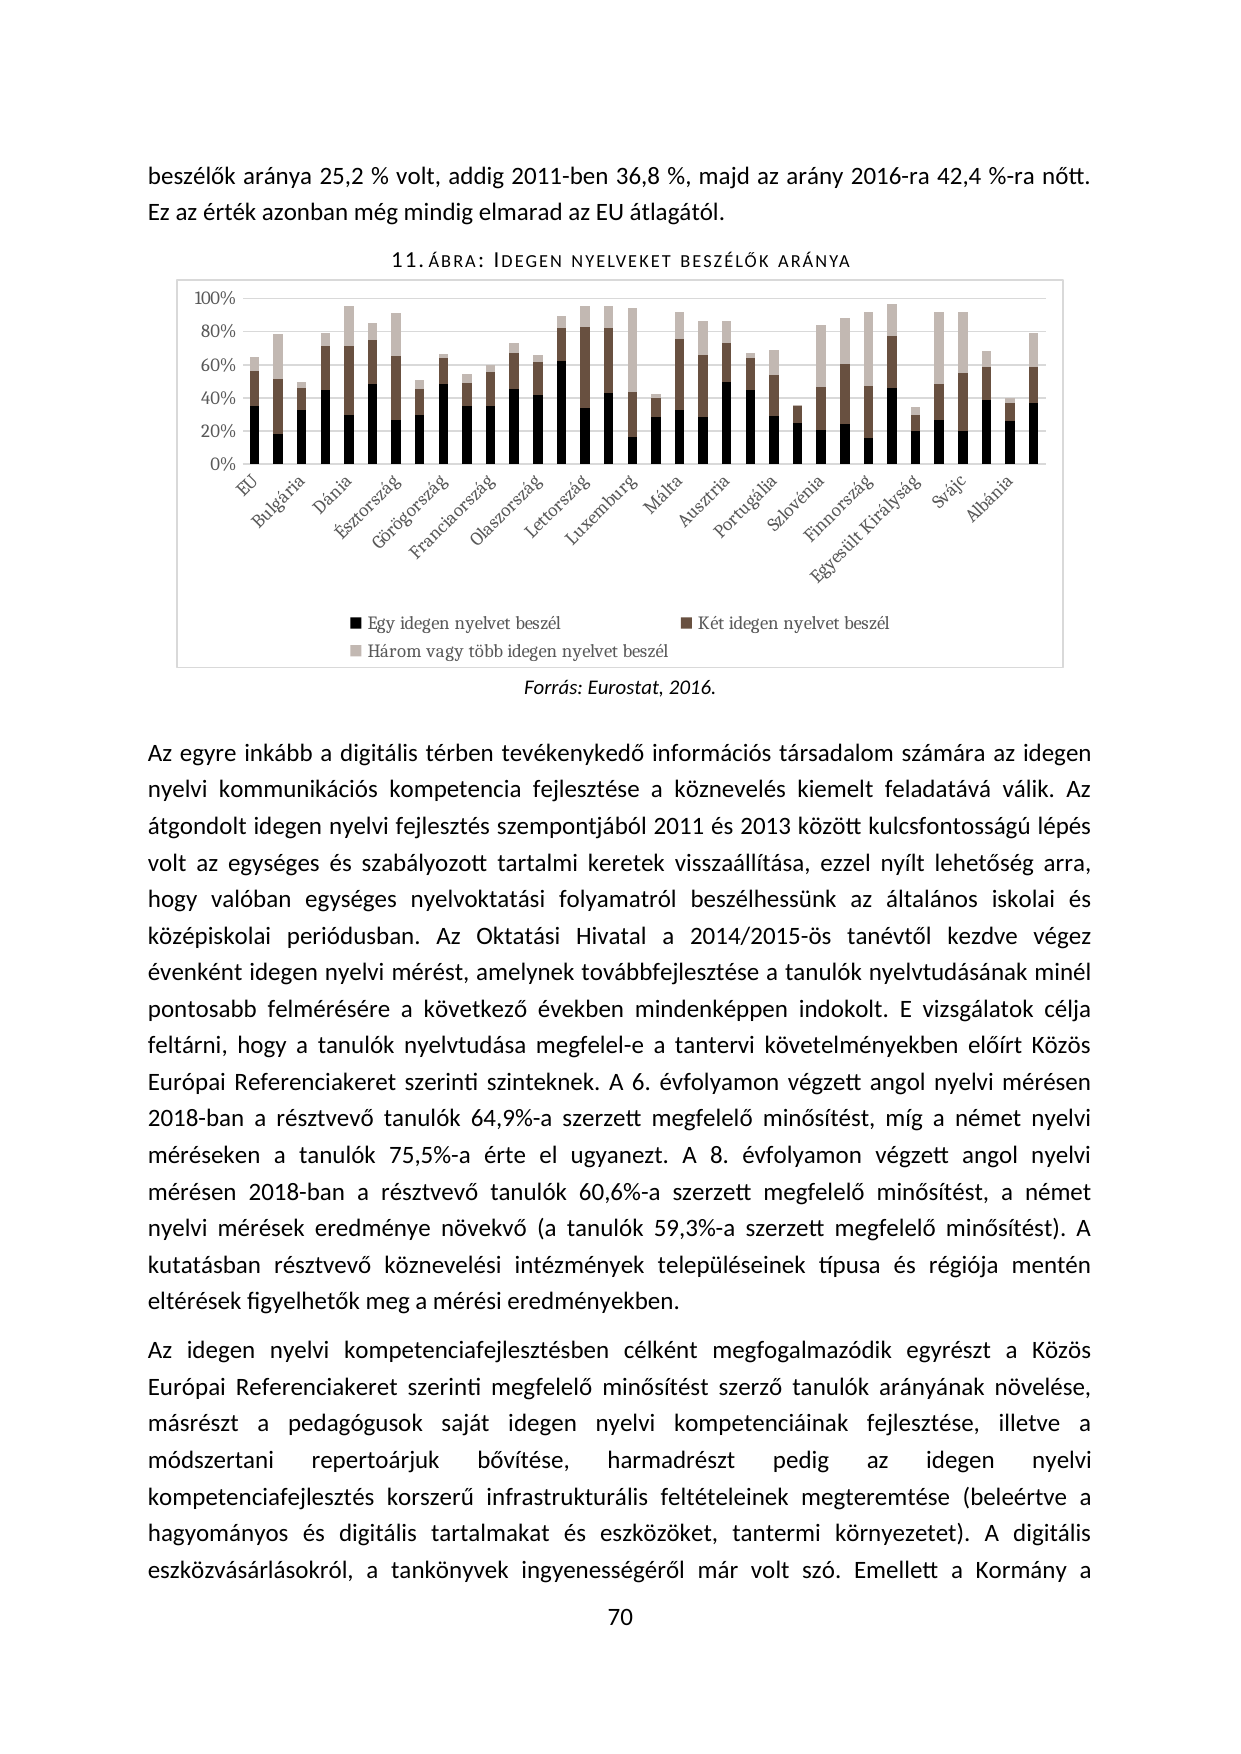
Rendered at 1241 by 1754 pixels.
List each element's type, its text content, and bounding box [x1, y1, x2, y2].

text Forrás: Eurostat, 2016. [148, 674, 1093, 699]
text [148, 160, 1093, 227]
text Az egyre inkább a digitális térben tevékenykedő információs társadalom számára az idegen nyelvi kommunikációs kompetencia fejlesztése a köznevelés kiemelt feladatává válik. Az átgondolt idegen nyelvi fejlesztés szempontjából 2011 és 2013 között kulcsfontosságú lépés volt az egységes és szabályozott tartalmi keretek visszaállítása, ezzel nyílt lehetőség arra, hogy valóban egységes nyelvoktatási folyamatról beszélhessünk az általános iskolai és középiskolai periódusban. Az Oktatási Hivatal a 2014/2015-ös tanévtől kezdve végez évenként idegen nyelvi mérést, amelynek továbbfejlesztése a tanulók nyelvtudásának minél pontosabb felmérésére a következő években mindenképpen indokolt. E vizsgálatok célja feltárni, hogy a tanulók nyelvtudása megfelel-e a tantervi követelményekben előírt Közös Európai Referenciakeret szerinti szinteknek. A 6. évfolyamon végzett angol nyelvi mérésen 2018-ban a résztvevő tanulók 64,9%-a szerzett megfelelő minősítést, míg a német nyelvi méréseken a tanulók 75,5%-a érte el ugyanezt. A 8. évfolyamon végzett angol nyelvi mérésen 2018-ban a résztvevő tanulók 60,6%-a szerzett megfelelő minősítést, a német nyelvi mérések eredménye növekvő (a tanulók 59,3%-a szerzett megfelelő minősítést). A kutatásban résztvevő köznevelési intézmények településeinek típusa és régiója mentén eltérések figyelhetők meg a mérési eredményekben. [148, 737, 1093, 1316]
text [148, 1334, 1093, 1584]
text ábra: Idegen nyelveket beszélők aránya [148, 246, 1093, 273]
